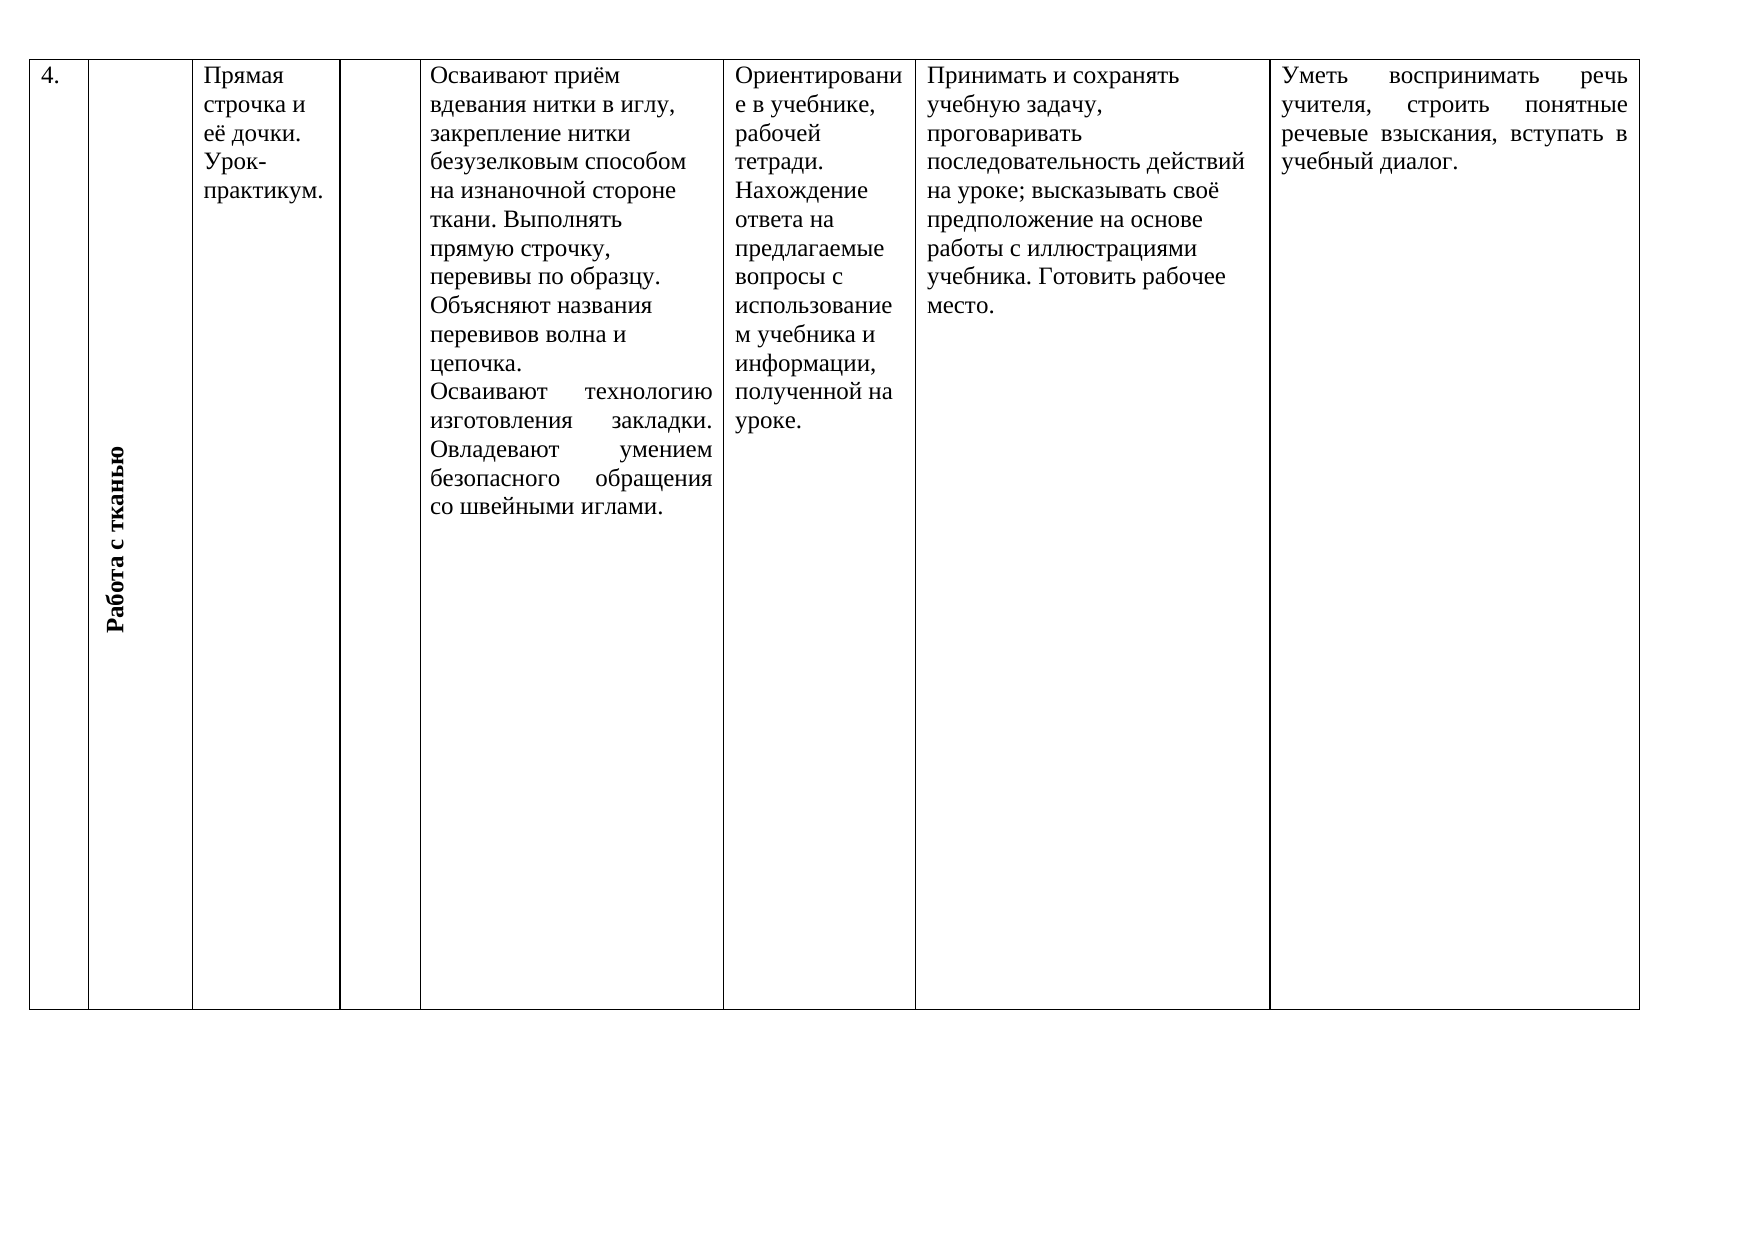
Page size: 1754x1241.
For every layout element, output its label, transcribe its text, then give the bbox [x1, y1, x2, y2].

table_cell 4. [30, 60, 88, 1009]
table_cell [341, 60, 420, 1009]
table_cell Ориентирование в учебнике, рабочей тетради. Нахождение ответа на предлагаемые вопросы с использованием учебника и информации, полученной на уроке. [724, 60, 915, 1009]
table_cell Осваивают приём вдевания нитки в иглу, закрепление нитки безузелковым способом на изнаночной стороне ткани. Выполнять прямую строчку, перевивы по образцу. Объясняют названия перевивов волна и цепочка. Осваивают технологию изготовления закладки. Овладевают умением безопасного обращения со швейными иглами. [421, 60, 723, 1009]
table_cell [1271, 60, 1639, 1009]
table_cell Прямая строчка и её дочки. Урок-практикум. [193, 60, 339, 1009]
table_cell Принимать и сохранять учебную задачу, проговаривать последовательность действий на уроке; высказывать своё предположение на основе работы с иллюстрациями учебника. Готовить рабочее место. [916, 60, 1269, 1009]
table_cell Работа с тканью [89, 60, 192, 1009]
